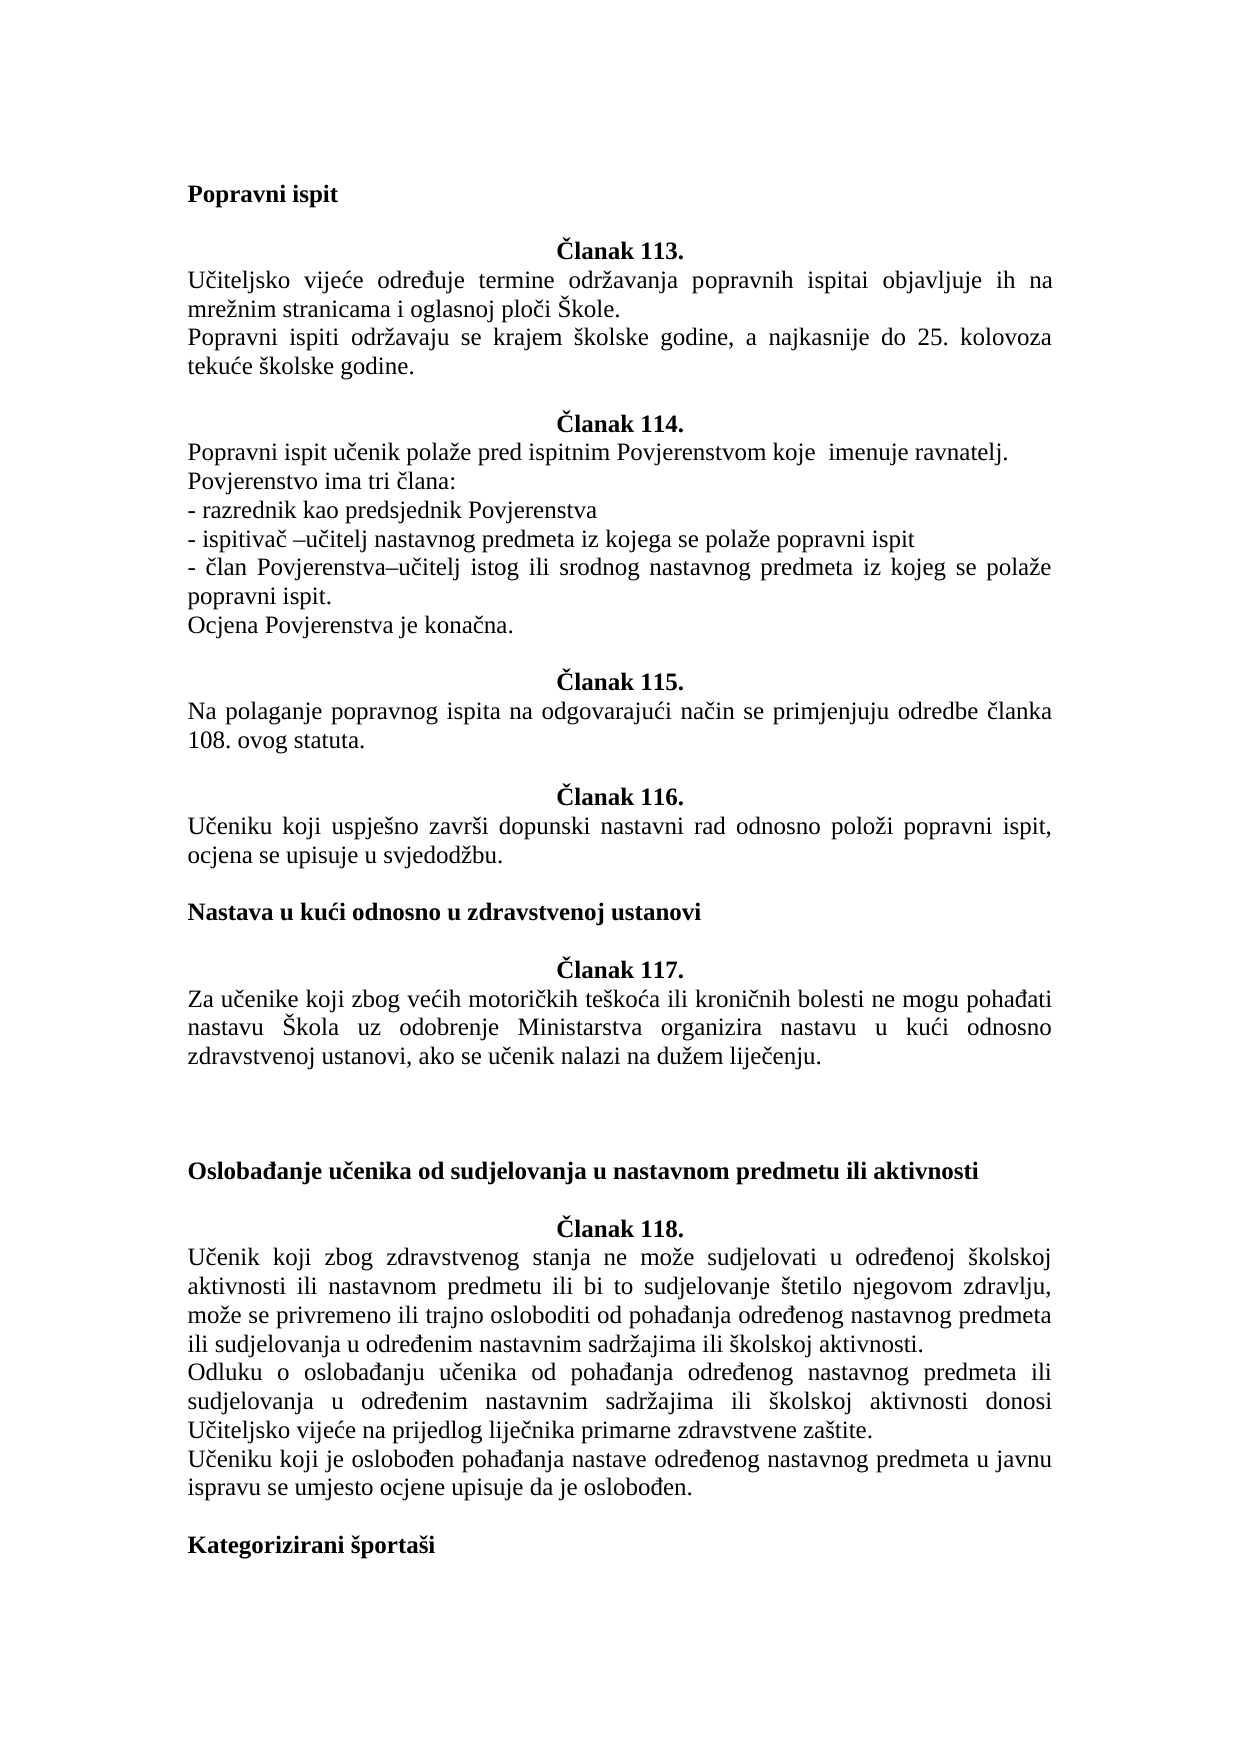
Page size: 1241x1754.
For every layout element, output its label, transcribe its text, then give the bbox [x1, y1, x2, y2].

text - član Povjerenstva–učitelj istog ili srodnog nastavnog predmeta iz kojeg se polaže popravni ispit. [187, 552, 1053, 610]
text Članak 114. [187, 409, 1053, 437]
text Na polaganje popravnog ispita na odgovarajući način se primjenjuju odredbe članka 108. ovog statuta. [187, 696, 1053, 754]
text Učeniku koji uspješno završi dopunski nastavni rad odnosno položi popravni ispit, ocjena se upisuje u svjedodžbu. [187, 811, 1053, 869]
text Povjerenstvo ima tri člana: [187, 466, 1053, 495]
text Učeniku koji je oslobođen pohađanja nastave određenog nastavnog predmeta u javnu ispravu se umjesto ocjene upisuje da je oslobođen. [187, 1444, 1053, 1501]
text - razrednik kao predsjednik Povjerenstva [187, 495, 1053, 524]
text Odluku o oslobađanju učenika od pohađanja određenog nastavnog predmeta ili sudjelovanja u određenim nastavnim sadržajima ili školskoj aktivnosti donosi Učiteljsko vijeće na prijedlog liječnika primarne zdravstvene zaštite. [187, 1357, 1053, 1444]
text Članak 113. [187, 236, 1053, 265]
text Oslobađanje učenika od sudjelovanja u nastavnom predmetu ili aktivnosti [187, 1156, 1053, 1185]
text Popravni ispit [187, 179, 1053, 207]
text Članak 118. [187, 1214, 1053, 1242]
text Popravni ispiti održavaju se krajem školske godine, a najkasnije do 25. kolovoza tekuće školske godine. [187, 322, 1053, 380]
text Učenik koji zbog zdravstvenog stanja ne može sudjelovati u određenoj školskoj aktivnosti ili nastavnom predmetu ili bi to sudjelovanje štetilo njegovom zdravlju, može se privremeno ili trajno osloboditi od pohađanja određenog nastavnog predmeta ili sudjelovanja u određenim nastavnim sadržajima ili školskoj aktivnosti. [187, 1242, 1053, 1357]
text Članak 115. [187, 667, 1053, 696]
text Članak 116. [187, 782, 1053, 811]
text Kategorizirani športaši [187, 1530, 1053, 1559]
text Članak 117. [187, 955, 1053, 984]
text Nastava u kući odnosno u zdravstvenoj ustanovi [187, 897, 1053, 926]
text - ispitivač –učitelj nastavnog predmeta iz kojega se polaže popravni ispit [187, 524, 1053, 552]
text Učiteljsko vijeće određuje termine održavanja popravnih ispitai objavljuje ih na mrežnim stranicama i oglasnoj ploči Škole. [187, 265, 1053, 322]
text Popravni ispit učenik polaže pred ispitnim Povjerenstvom koje imenuje ravnatelj. [187, 437, 1053, 466]
text Za učenike koji zbog većih motoričkih teškoća ili kroničnih bolesti ne mogu pohađati nastavu Škola uz odobrenje Ministarstva organizira nastavu u kući odnosno zdravstvenoj ustanovi, ako se učenik nalazi na dužem liječenju. [187, 984, 1053, 1070]
text Ocjena Povjerenstva je konačna. [187, 610, 1053, 639]
